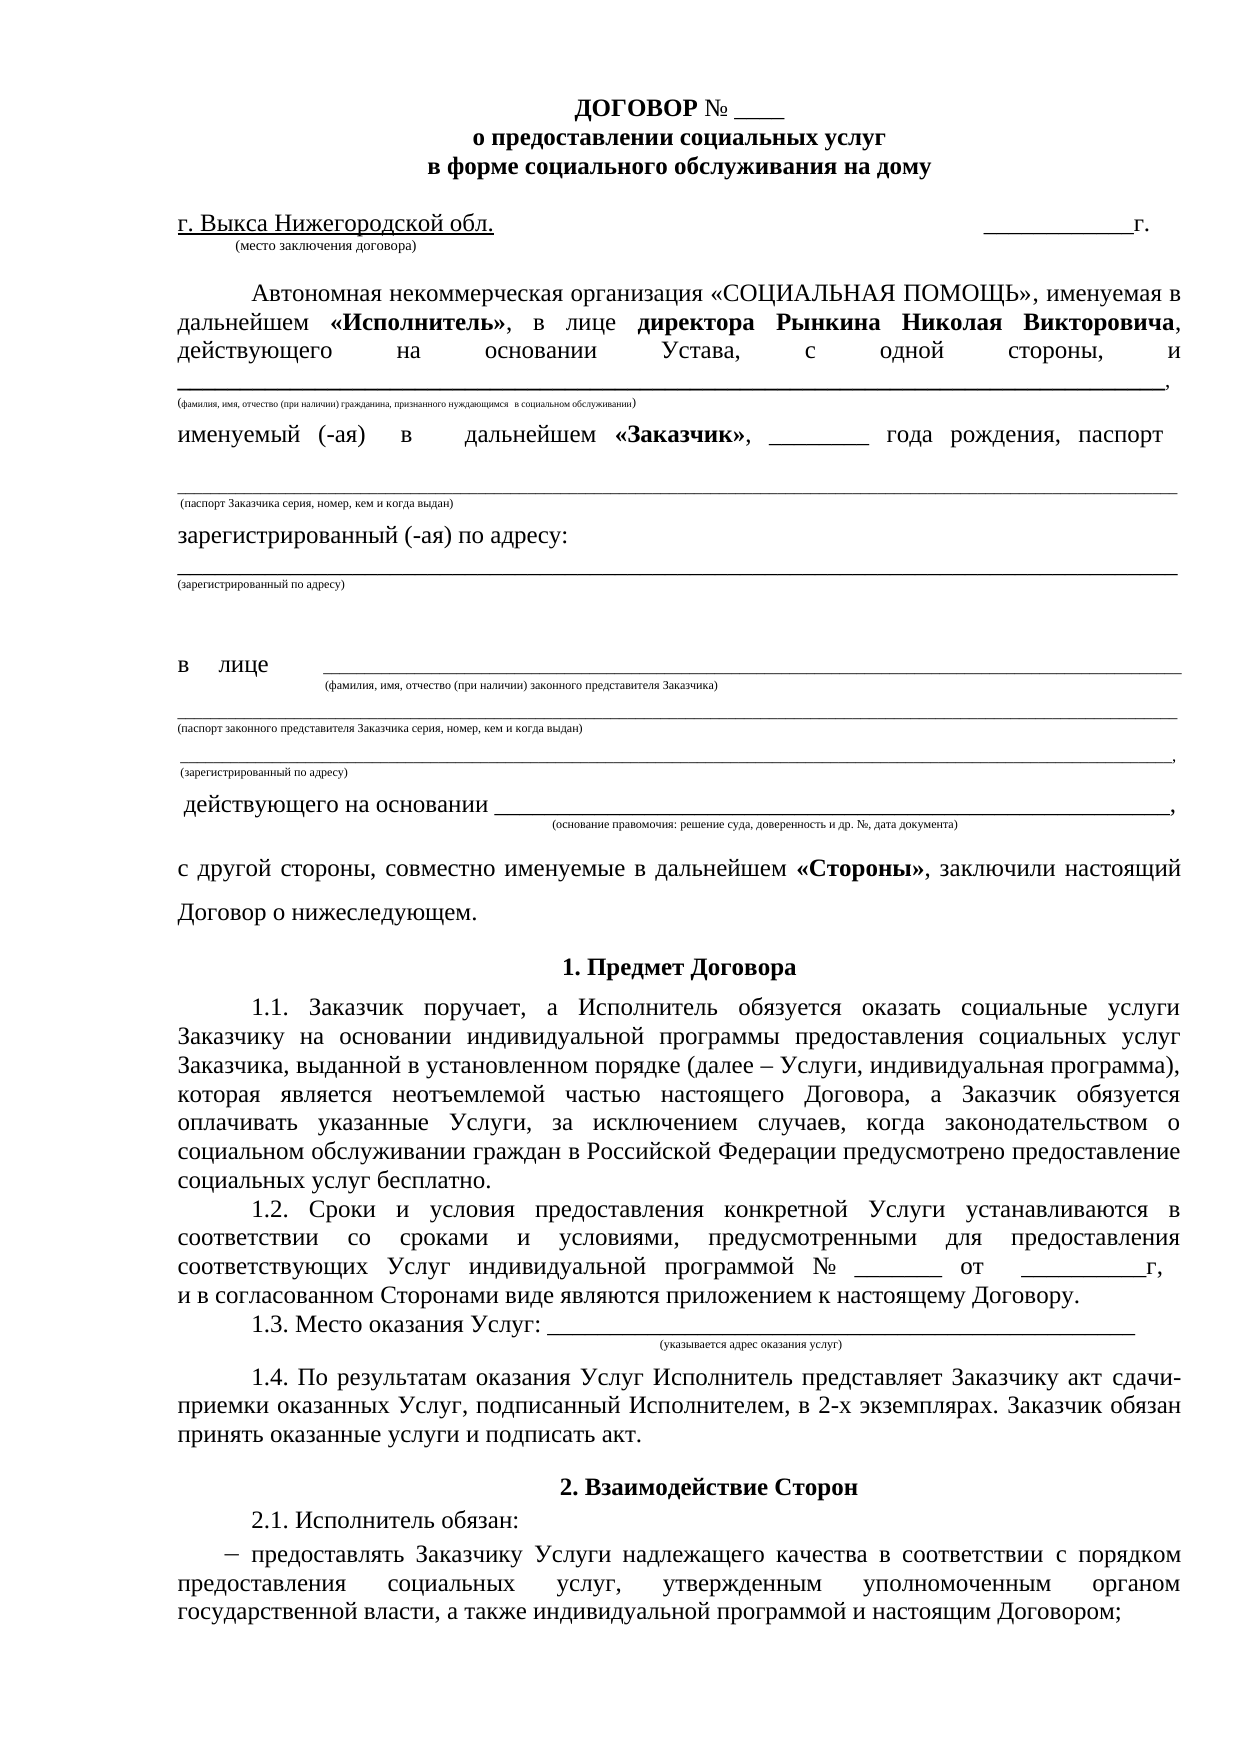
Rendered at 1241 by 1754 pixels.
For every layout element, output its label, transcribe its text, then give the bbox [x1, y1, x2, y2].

text 1.2. Сроки и условия предоставления конкретной Услуги устанавливаются в соответствии со сроками и условиями, предусмотренными для предоставления соответствующих Услуг индивидуальной программой № _______ от __________г, и в согласованном Сторонами виде являются приложением к настоящему Договору. [177, 1194, 1181, 1309]
text (основание правомочия: решение суда, доверенность и др. №, дата документа) [177, 817, 1181, 842]
text ДОГОВОР № ____ [177, 93, 1181, 122]
text именуемый (-ая) в дальнейшем «Заказчик», ________ года рождения, паспорт [177, 419, 1181, 477]
text _______________________________________________________________________________________________________________________, [177, 746, 1181, 765]
text в форме социального обслуживания на дому [177, 151, 1181, 180]
text зарегистрированный (-ая) по адресу: [177, 520, 1181, 549]
text действующего на основании ______________________________________________________, [177, 789, 1181, 817]
list 2. Взаимодействие Сторон [281, 1472, 1137, 1501]
text (указывается адрес оказания услуг) [177, 1337, 1181, 1362]
text 1.3. Место оказания Услуг: _______________________________________________ [177, 1309, 1181, 1337]
text 1. Предмет Договора [177, 952, 1181, 981]
text ________________________________________________________________________________________________________________________ (паспорт законного представителя Заказчика серия, номер, кем и когда выдан) [177, 702, 1181, 746]
text (место заключения договора) [177, 237, 1181, 266]
text с другой стороны, совместно именуемые в дальнейшем «Стороны», заключили настоящий Договор о нижеследующем. [177, 853, 1181, 925]
list 1.4. По результатам оказания Услуг Исполнитель представляет Заказчику акт сдачи-приемки оказанных Услуг, подписанный Исполнителем, в 2-х экземплярах. Заказчик обязан принять оказанные услуги и подписать акт. [177, 1362, 1181, 1448]
text Автономная некоммерческая организация «СОЦИАЛЬНАЯ ПОМОЩЬ», именуемая в дальнейшем «Исполнитель», в лице директора Рынкина Николая Викторовича, действующего на основании Устава, с одной стороны, и _______________________________________________________________________________, (фамилия, имя, отчество (при наличии) гражданина, признанного нуждающимся в социальном обслуживании) [177, 278, 1181, 419]
text ________________________________________________________________________________ (зарегистрированный по адресу) [177, 549, 1181, 602]
list предоставлять Заказчику Услуги надлежащего качества в соответствии с порядком предоставления социальных услуг, утвержденным уполномоченным органом государственной власти, а также индивидуальной программой и настоящим Договором; [177, 1539, 1181, 1625]
text г. Выкса Нижегородской обл. ____________г. [177, 208, 1181, 237]
text о предоставлении социальных услуг [177, 122, 1181, 151]
text ________________________________________________________________________________________________________________________ (паспорт Заказчика серия, номер, кем и когда выдан) [177, 477, 1181, 520]
text 1.1. Заказчик поручает, а Исполнитель обязуется оказать социальные услуги Заказчику на основании индивидуальной программы предоставления социальных услуг Заказчика, выданной в установленном порядке (далее – Услуги, индивидуальная программа), которая является неотъемлемой частью настоящего Договора, а Заказчик обязуется оплачивать указанные Услуги, за исключением случаев, когда законодательством о социальном обслуживании граждан в Российской Федерации предусмотрено предоставление социальных услуг бесплатно. [177, 992, 1181, 1194]
text (зарегистрированный по адресу) [177, 765, 1181, 789]
text 2.1. Исполнитель обязан: [177, 1505, 1137, 1534]
text в лице _______________________________________________________________________________________________________ (фамилия, имя, отчество (при наличии) законного представителя Заказчика) [177, 649, 1181, 702]
